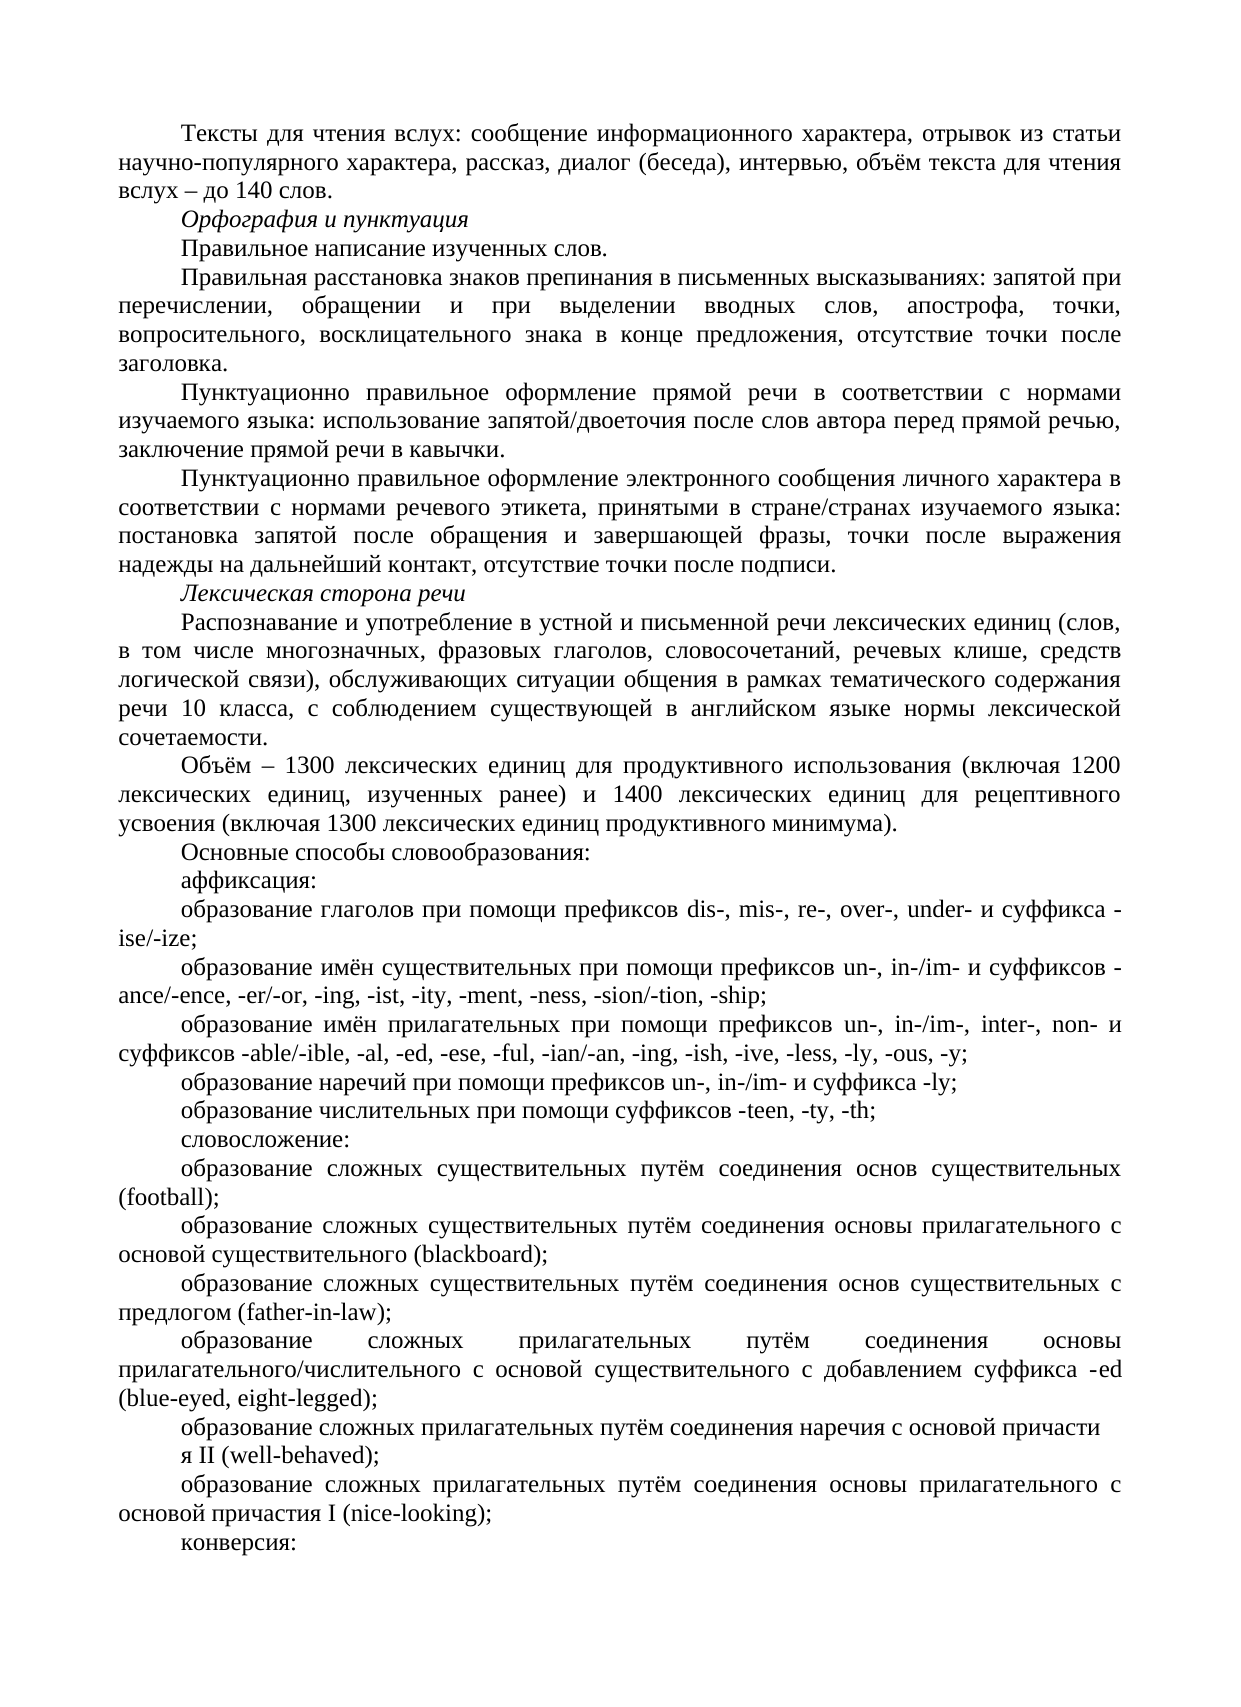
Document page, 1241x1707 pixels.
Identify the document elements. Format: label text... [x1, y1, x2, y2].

text Тексты для чтения вслух: сообщение информационного характера, отрывок из статьи научно-популярного характера, рассказ, диалог (беседа), интервью, объём текста для чтения вслух – до 140 слов. [118, 118, 1122, 204]
text образование сложных прилагательных путём соединения основы прилагательного с основой причастия I (nice-looking); [118, 1469, 1122, 1527]
text образование сложных прилагательных путём соединения основы прилагательного/числительного с основой существительного с добавлением суффикса -ed (blue-eyed, eight-legged); [118, 1326, 1122, 1412]
text Правильное написание изученных слов. [118, 233, 1122, 262]
text Распознавание и употребление в устной и письменной речи лексических единиц (слов, в том числе многозначных, фразовых глаголов, словосочетаний, речевых клише, средств логической связи), обслуживающих ситуации общения в рамках тематического содержания речи 10 класса, с соблюдением существующей в английском языке нормы лексической сочетаемости. [118, 607, 1122, 751]
text Пунктуационно правильное оформление электронного сообщения личного характера в соответствии с нормами речевого этикета, принятыми в стране/странах изучаемого языка: постановка запятой после обращения и завершающей фразы, точки после выражения надежды на дальнейший контакт, отсутствие точки после подписи. [118, 463, 1122, 578]
text образование сложных существительных путём соединения основ существительных с предлогом (father-in-law); [118, 1268, 1122, 1326]
text Объём – 1300 лексических единиц для продуктивного использования (включая 1200 лексических единиц, изученных ранее) и 1400 лексических единиц для рецептивного усвоения (включая 1300 лексических единиц продуктивного минимума). [118, 751, 1122, 837]
text Орфография и пунктуация [118, 204, 1122, 233]
text образование имён прилагательных при помощи префиксов un-, in-/im-, inter-, non- и суффиксов -able/-ible, -al, -ed, -ese, -ful, -ian/-an, -ing, -ish, -ive, -less, -ly, -ous, -y; [118, 1009, 1122, 1067]
text словосложение: [118, 1124, 1122, 1153]
text Правильная расстановка знаков препинания в письменных высказываниях: запятой при перечислении, обращении и при выделении вводных слов, апострофа, точки, вопросительного, восклицательного знака в конце предложения, отсутствие точки после заголовка. [118, 262, 1122, 377]
text образование сложных прилагательных путём соединения наречия с основой причасти [118, 1412, 1122, 1441]
text образование глаголов при помощи префиксов dis-, mis-, re-, over-, under- и суффикса -ise/-ize; [118, 894, 1122, 952]
text образование имён существительных при помощи префиксов un-, in-/im- и суффиксов -ance/-ence, -er/-or, -ing, -ist, -ity, -ment, -ness, -sion/-tion, -ship; [118, 952, 1122, 1009]
text я II (well-behaved); [118, 1441, 1122, 1469]
text образование сложных существительных путём соединения основ существительных (football); [118, 1153, 1122, 1211]
text образование наречий при помощи префиксов un-, in-/im- и суффикса -ly; [118, 1067, 1122, 1096]
text Лексическая сторона речи [118, 578, 1122, 607]
text образование сложных существительных путём соединения основы прилагательного с основой существительного (blackboard); [118, 1211, 1122, 1268]
text аффиксация: [118, 866, 1122, 894]
text конверсия: [118, 1527, 1122, 1556]
text образование числительных при помощи суффиксов -teen, -ty, -th; [118, 1096, 1122, 1124]
text Пунктуационно правильное оформление прямой речи в соответствии с нормами изучаемого языка: использование запятой/двоеточия после слов автора перед прямой речью, заключение прямой речи в кавычки. [118, 377, 1122, 463]
text Основные способы словообразования: [118, 837, 1122, 866]
